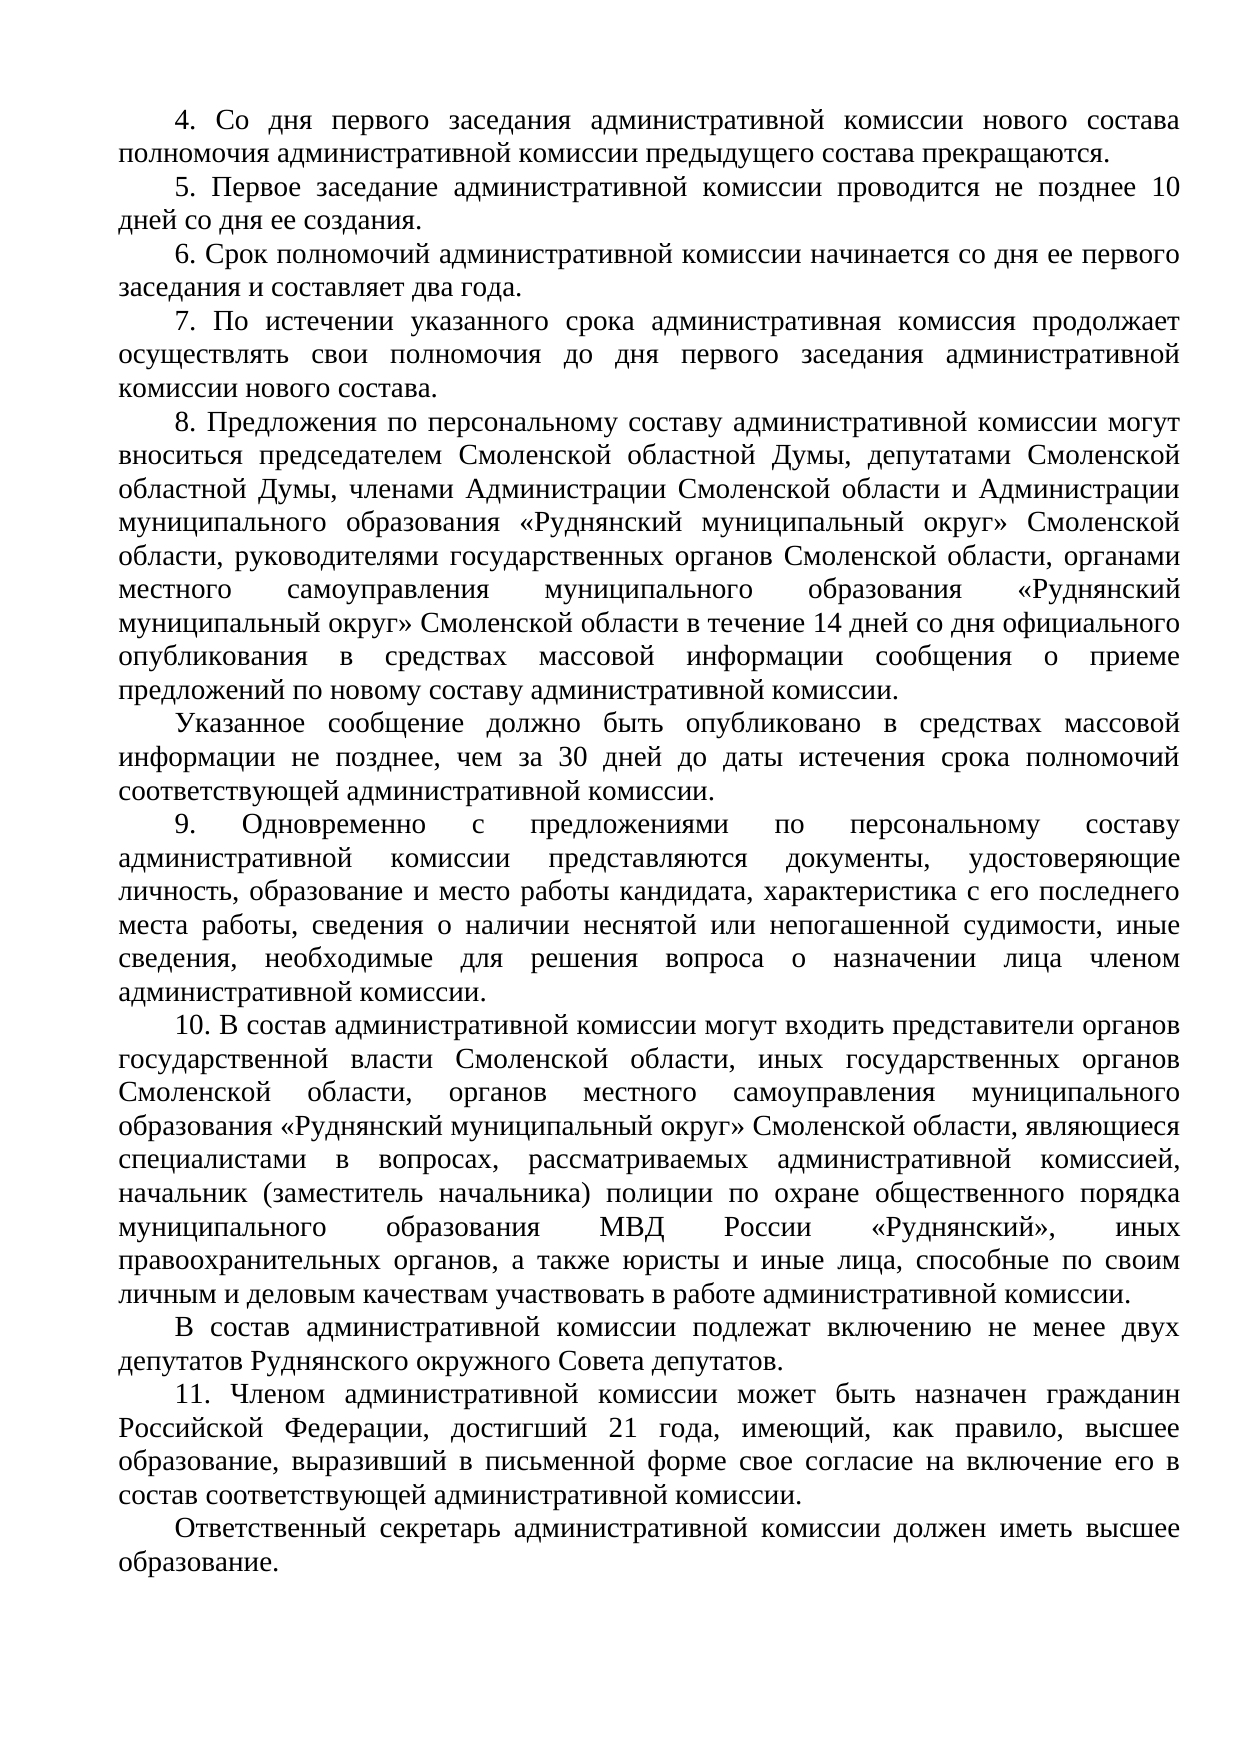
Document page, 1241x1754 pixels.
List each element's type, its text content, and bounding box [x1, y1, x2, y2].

text 4. Со дня первого заседания административной комиссии нового состава полномочия административной комиссии предыдущего состава прекращаются. [118, 102, 1181, 169]
text Указанное сообщение должно быть опубликовано в средствах массовой информации не позднее, чем за 30 дней до даты истечения срока полномочий соответствующей административной комиссии. [118, 706, 1181, 806]
text 8. Предложения по персональному составу административной комиссии могут вноситься председателем Смоленской областной Думы, депутатами Смоленской областной Думы, членами Администрации Смоленской области и Администрации муниципального образования «Руднянский муниципальный округ» Смоленской области, руководителями государственных органов Смоленской области, органами местного самоуправления муниципального образования «Руднянский муниципальный округ» Смоленской области в течение 14 дней со дня официального опубликования в средствах массовой информации сообщения о приеме предложений по новому составу административной комиссии. [118, 404, 1181, 706]
text 10. В состав административной комиссии могут входить представители органов государственной власти Смоленской области, иных государственных органов Смоленской области, органов местного самоуправления муниципального образования «Руднянский муниципальный округ» Смоленской области, являющиеся специалистами в вопросах, рассматриваемых административной комиссией, начальник (заместитель начальника) полиции по охране общественного порядка муниципального образования МВД России «Руднянский», иных правоохранительных органов, а также юристы и иные лица, способные по своим личным и деловым качествам участвовать в работе административной комиссии. [118, 1007, 1181, 1309]
text 6. Срок полномочий административной комиссии начинается со дня ее первого заседания и составляет два года. [118, 236, 1181, 303]
text 7. По истечении указанного срока административная комиссия продолжает осуществлять свои полномочия до дня первого заседания административной комиссии нового состава. [118, 303, 1181, 404]
text 9. Одновременно с предложениями по персональному составу административной комиссии представляются документы, удостоверяющие личность, образование и место работы кандидата, характеристика с его последнего места работы, сведения о наличии неснятой или непогашенной судимости, иные сведения, необходимые для решения вопроса о назначении лица членом административной комиссии. [118, 806, 1181, 1007]
text В состав административной комиссии подлежат включению не менее двух депутатов Руднянского окружного Совета депутатов. [118, 1309, 1181, 1376]
text 5. Первое заседание административной комиссии проводится не позднее 10 дней со дня ее создания. [118, 169, 1181, 236]
text 11. Членом административной комиссии может быть назначен гражданин Российской Федерации, достигший 21 года, имеющий, как правило, высшее образование, выразивший в письменной форме свое согласие на включение его в состав соответствующей административной комиссии. [118, 1376, 1181, 1511]
text Ответственный секретарь административной комиссии должен иметь высшее образование. [118, 1511, 1181, 1578]
